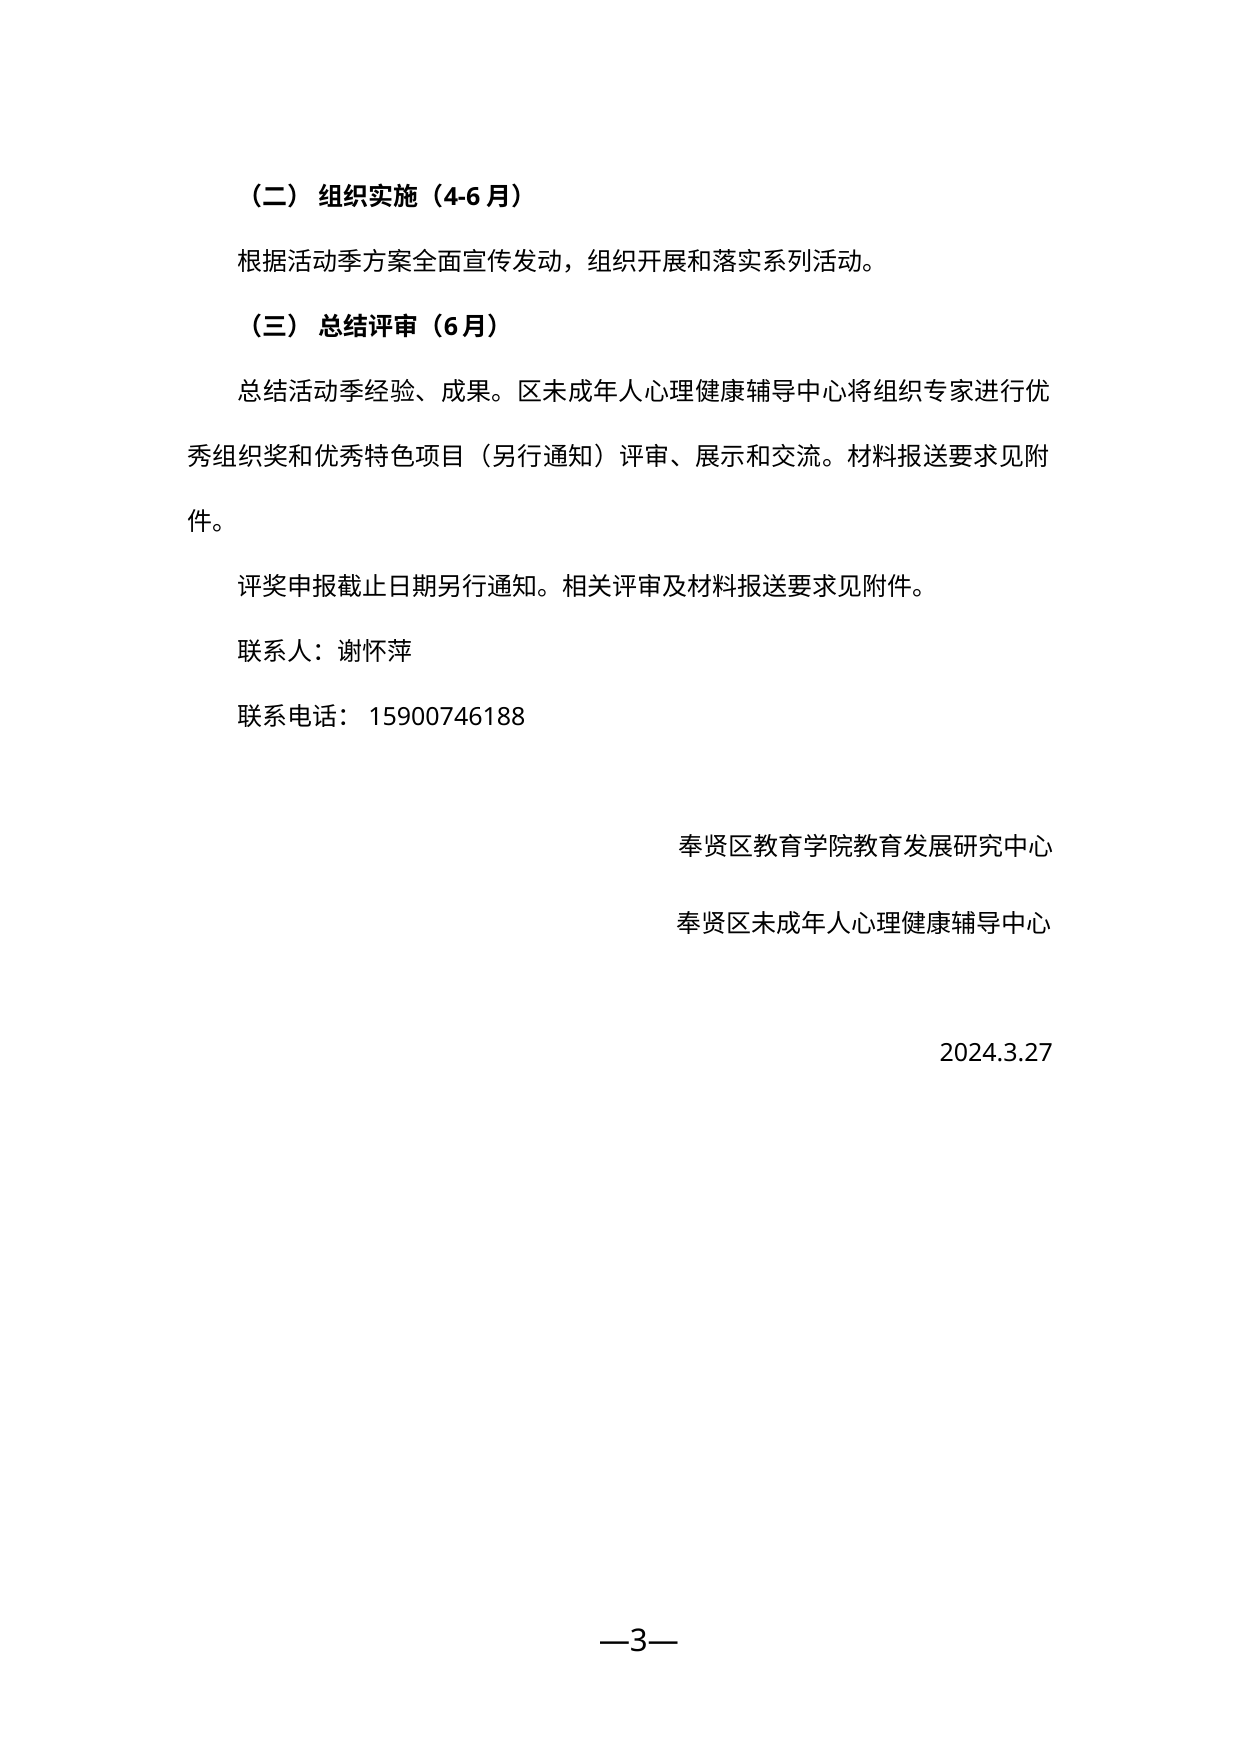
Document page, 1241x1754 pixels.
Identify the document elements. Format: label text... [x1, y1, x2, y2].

text 联系电话： 15900746188 [187, 682, 1051, 747]
text （三） 总结评审（6月） [187, 292, 1051, 357]
text 总结活动季经验、成果。区未成年人心理健康辅导中心将组织专家进行优秀组织奖和优秀特色项目（另行通知）评审、展示和交流。材料报送要求见附件。 [187, 357, 1051, 552]
text 奉贤区教育学院教育发展研究中心 [187, 812, 1053, 866]
text （二） 组织实施（4-6 月） [187, 162, 1051, 227]
text 奉贤区未成年人心理健康辅导中心 [187, 889, 1051, 954]
text 2024.3.27 [187, 1019, 1053, 1084]
text 联系人：谢怀萍 [187, 617, 1051, 682]
text 评奖申报截止日期另行通知。相关评审及材料报送要求见附件。 [187, 552, 1051, 617]
text 根据活动季方案全面宣传发动，组织开展和落实系列活动。 [187, 227, 1051, 292]
